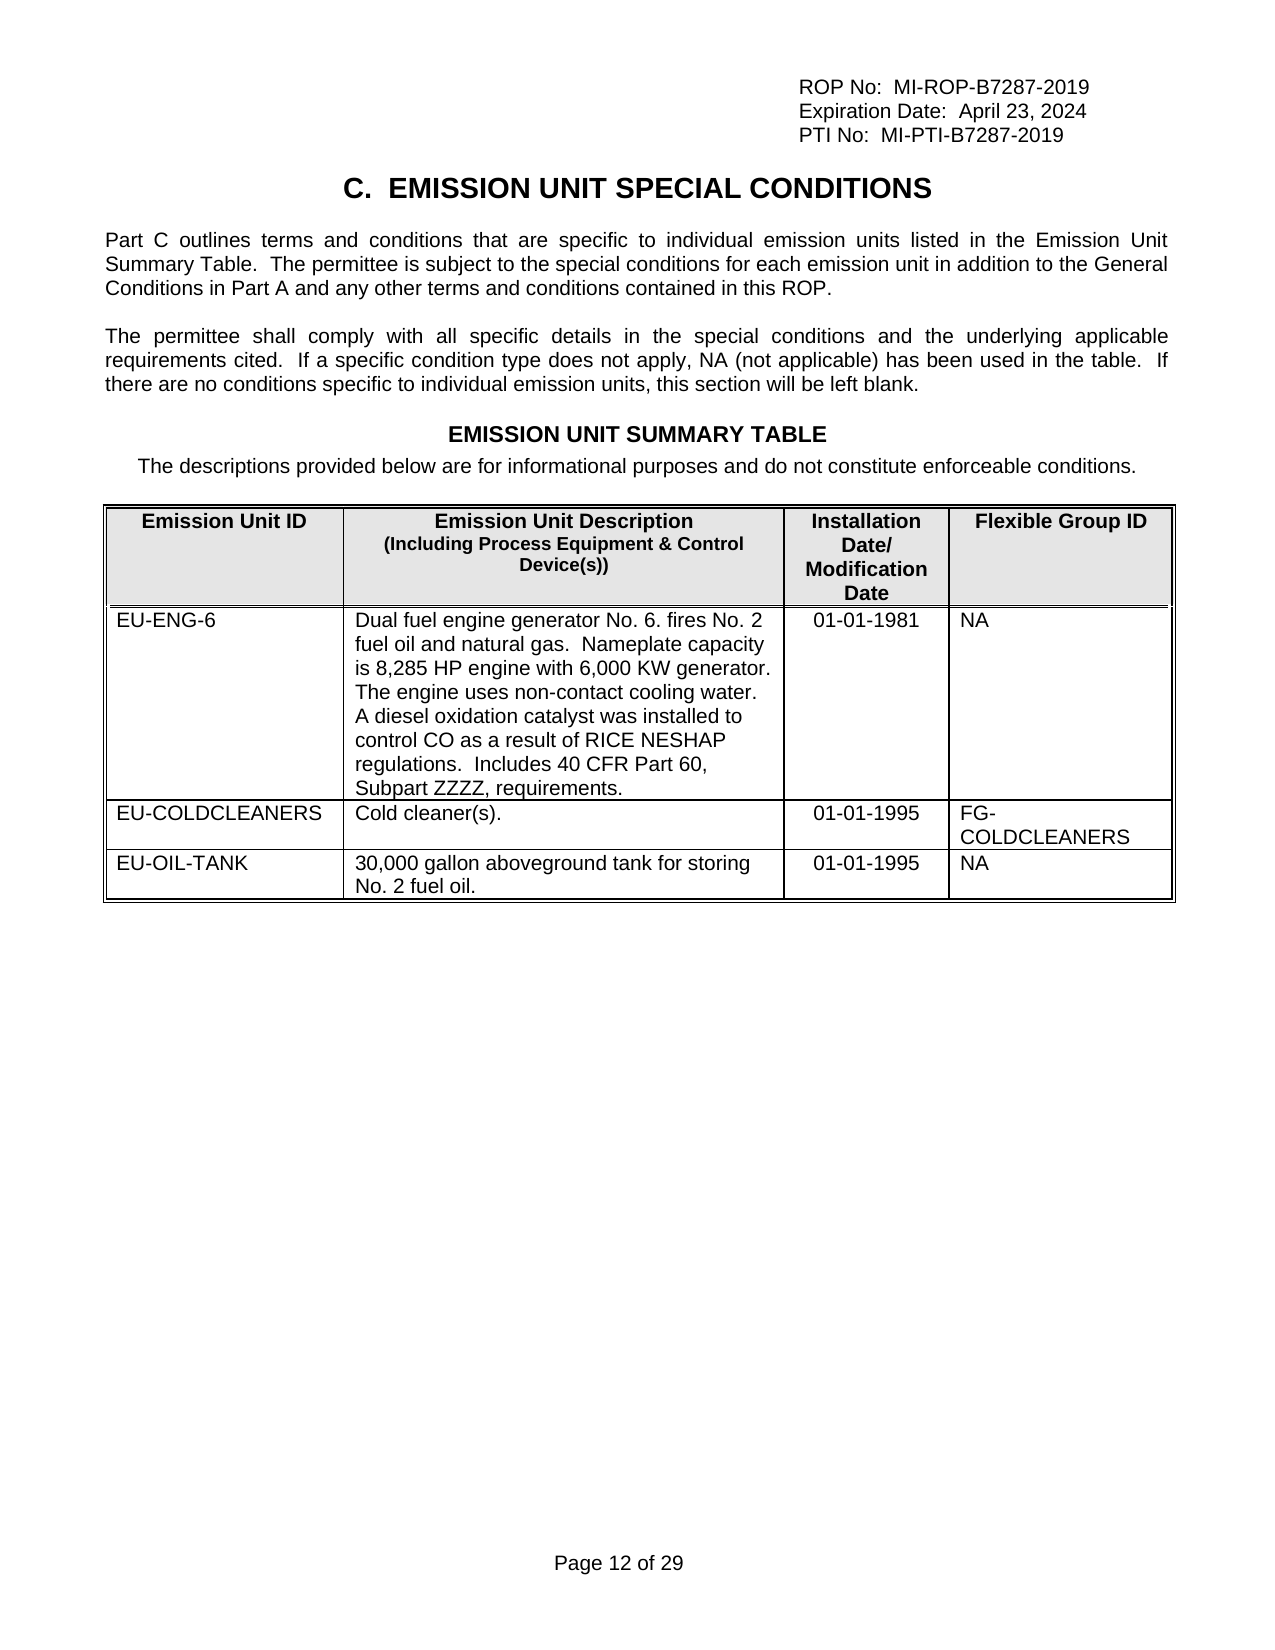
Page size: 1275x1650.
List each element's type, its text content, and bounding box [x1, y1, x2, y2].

table_cell Dual fuel engine generator No. 6. fires No. 2 fuel oil and natural gas. Nameplate capacity is 8,285 HP engine with 6,000 KW generator. The engine uses non-contact cooling water. A diesel oxidation catalyst was installed to control CO as a result of RICE NESHAP regulations. Includes 40 CFR Part 60, Subpart ZZZZ, requirements. [344, 608, 783, 799]
table_cell EU-ENG-6 [107, 605, 343, 799]
table_cell EU-OIL-TANK [107, 850, 343, 898]
table_cell NA [950, 605, 1172, 799]
table_cell 30,000 gallon aboveground tank for storing No. 2 fuel oil. [344, 850, 783, 898]
table_cell 01-01-1981 [785, 608, 948, 799]
table_header Flexible Group ID [950, 509, 1171, 604]
table_cell 01-01-1995 [785, 801, 948, 849]
table_cell FG-COLDCLEANERS [950, 801, 1171, 849]
table_cell 01-01-1995 [785, 850, 948, 898]
subtitle EMISSION UNIT SUMMARY TABLE [105, 421, 1170, 447]
text The descriptions provided below are for informational purposes and do not constitute enforceable conditions. [105, 454, 1170, 478]
table_header Installation Date/ Modification Date [785, 509, 948, 604]
subtitle C. EMISSION UNIT SPECIAL CONDITIONS [105, 171, 1170, 204]
table_header Emission Unit ID [107, 509, 343, 604]
table_cell NA [950, 850, 1171, 898]
text The permittee shall comply with all specific details in the special conditions and the underlying applicable requirements cited. If a specific condition type does not apply, NA (not applicable) has been used in the table. If there are no conditions specific to individual emission units, this section will be left blank. [105, 324, 1170, 396]
table_header Emission Unit Description (Including Process Equipment & Control Device(s)) [344, 509, 783, 604]
text Part C outlines terms and conditions that are specific to individual emission units listed in the Emission Unit Summary Table. The permittee is subject to the special conditions for each emission unit in addition to the General Conditions in Part A and any other terms and conditions contained in this ROP. [105, 228, 1170, 300]
table_cell Cold cleaner(s). [344, 801, 783, 849]
table_cell EU-COLDCLEANERS [107, 801, 343, 849]
